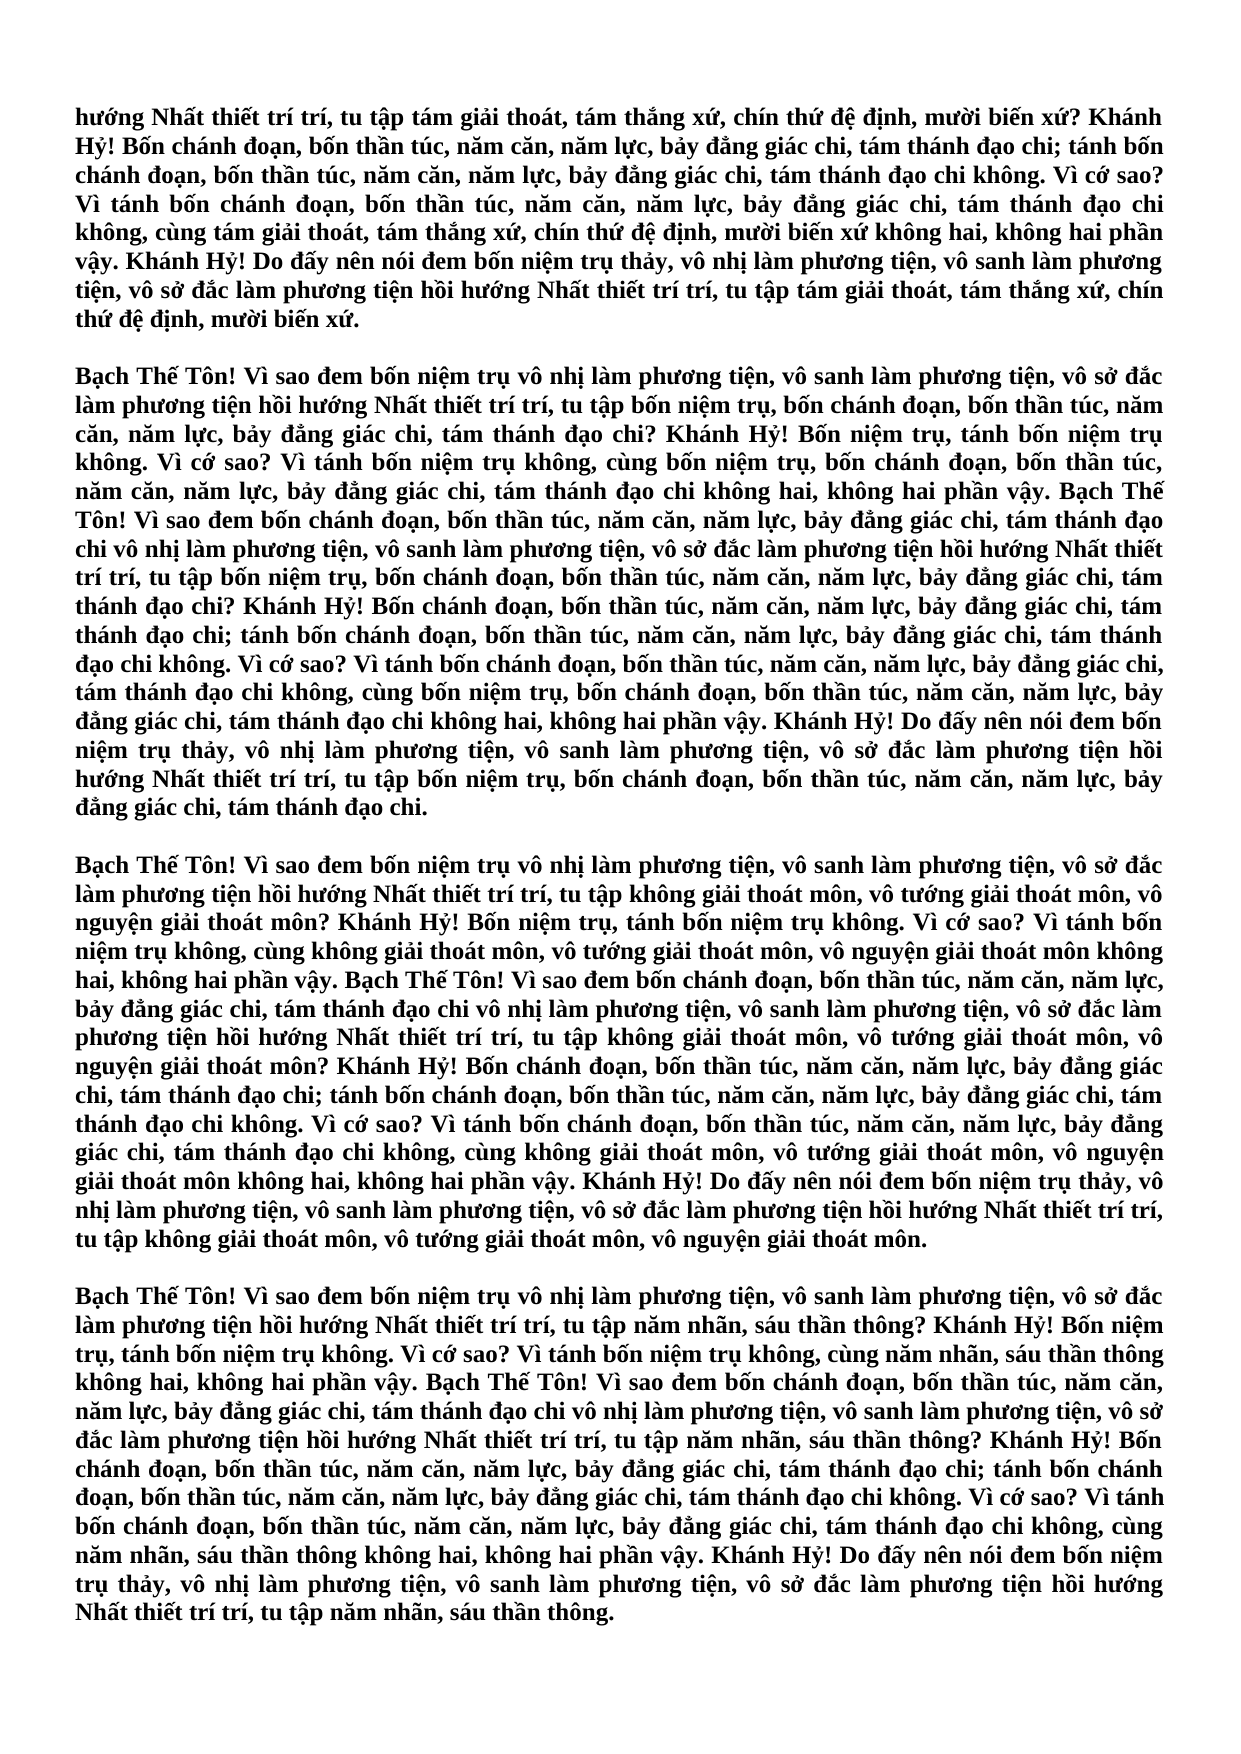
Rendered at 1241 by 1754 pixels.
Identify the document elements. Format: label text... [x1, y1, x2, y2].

text Bạch Thế Tôn! Vì sao đem bốn niệm trụ vô nhị làm phương tiện, vô sanh làm phương tiện, vô sở đắc làm phương tiện hồi hướng Nhất thiết trí trí, tu tập không giải thoát môn, vô tướng giải thoát môn, vô nguyện giải thoát môn? Khánh Hỷ! Bốn niệm trụ, tánh bốn niệm trụ không. Vì cớ sao? Vì tánh bốn niệm trụ không, cùng không giải thoát môn, vô tướng giải thoát môn, vô nguyện giải thoát môn không hai, không hai phần vậy. Bạch Thế Tôn! Vì sao đem bốn chánh đoạn, bốn thần túc, năm căn, năm lực, bảy đẳng giác chi, tám thánh đạo chi vô nhị làm phương tiện, vô sanh làm phương tiện, vô sở đắc làm phương tiện hồi hướng Nhất thiết trí trí, tu tập không giải thoát môn, vô tướng giải thoát môn, vô nguyện giải thoát môn? Khánh Hỷ! Bốn chánh đoạn, bốn thần túc, năm căn, năm lực, bảy đẳng giác chi, tám thánh đạo chi; tánh bốn chánh đoạn, bốn thần túc, năm căn, năm lực, bảy đẳng giác chi, tám thánh đạo chi không. Vì cớ sao? Vì tánh bốn chánh đoạn, bốn thần túc, năm căn, năm lực, bảy đẳng giác chi, tám thánh đạo chi không, cùng không giải thoát môn, vô tướng giải thoát môn, vô nguyện giải thoát môn không hai, không hai phần vậy. Khánh Hỷ! Do đấy nên nói đem bốn niệm trụ thảy, vô nhị làm phương tiện, vô sanh làm phương tiện, vô sở đắc làm phương tiện hồi hướng Nhất thiết trí trí, tu tập không giải thoát môn, vô tướng giải thoát môn, vô nguyện giải thoát môn. [75, 850, 1165, 1252]
text Bạch Thế Tôn! Vì sao đem bốn niệm trụ vô nhị làm phương tiện, vô sanh làm phương tiện, vô sở đắc làm phương tiện hồi hướng Nhất thiết trí trí, tu tập năm nhãn, sáu thần thông? Khánh Hỷ! Bốn niệm trụ, tánh bốn niệm trụ không. Vì cớ sao? Vì tánh bốn niệm trụ không, cùng năm nhãn, sáu thần thông không hai, không hai phần vậy. Bạch Thế Tôn! Vì sao đem bốn chánh đoạn, bốn thần túc, năm căn, năm lực, bảy đẳng giác chi, tám thánh đạo chi vô nhị làm phương tiện, vô sanh làm phương tiện, vô sở đắc làm phương tiện hồi hướng Nhất thiết trí trí, tu tập năm nhãn, sáu thần thông? Khánh Hỷ! Bốn chánh đoạn, bốn thần túc, năm căn, năm lực, bảy đẳng giác chi, tám thánh đạo chi; tánh bốn chánh đoạn, bốn thần túc, năm căn, năm lực, bảy đẳng giác chi, tám thánh đạo chi không. Vì cớ sao? Vì tánh bốn chánh đoạn, bốn thần túc, năm căn, năm lực, bảy đẳng giác chi, tám thánh đạo chi không, cùng năm nhãn, sáu thần thông không hai, không hai phần vậy. Khánh Hỷ! Do đấy nên nói đem bốn niệm trụ thảy, vô nhị làm phương tiện, vô sanh làm phương tiện, vô sở đắc làm phương tiện hồi hướng Nhất thiết trí trí, tu tập năm nhãn, sáu thần thông. [75, 1281, 1165, 1626]
text Bạch Thế Tôn! Vì sao đem bốn niệm trụ vô nhị làm phương tiện, vô sanh làm phương tiện, vô sở đắc làm phương tiện hồi hướng Nhất thiết trí trí, tu tập bốn niệm trụ, bốn chánh đoạn, bốn thần túc, năm căn, năm lực, bảy đẳng giác chi, tám thánh đạo chi? Khánh Hỷ! Bốn niệm trụ, tánh bốn niệm trụ không. Vì cớ sao? Vì tánh bốn niệm trụ không, cùng bốn niệm trụ, bốn chánh đoạn, bốn thần túc, năm căn, năm lực, bảy đẳng giác chi, tám thánh đạo chi không hai, không hai phần vậy. Bạch Thế Tôn! Vì sao đem bốn chánh đoạn, bốn thần túc, năm căn, năm lực, bảy đẳng giác chi, tám thánh đạo chi vô nhị làm phương tiện, vô sanh làm phương tiện, vô sở đắc làm phương tiện hồi hướng Nhất thiết trí trí, tu tập bốn niệm trụ, bốn chánh đoạn, bốn thần túc, năm căn, năm lực, bảy đẳng giác chi, tám thánh đạo chi? Khánh Hỷ! Bốn chánh đoạn, bốn thần túc, năm căn, năm lực, bảy đẳng giác chi, tám thánh đạo chi; tánh bốn chánh đoạn, bốn thần túc, năm căn, năm lực, bảy đẳng giác chi, tám thánh đạo chi không. Vì cớ sao? Vì tánh bốn chánh đoạn, bốn thần túc, năm căn, năm lực, bảy đẳng giác chi, tám thánh đạo chi không, cùng bốn niệm trụ, bốn chánh đoạn, bốn thần túc, năm căn, năm lực, bảy đẳng giác chi, tám thánh đạo chi không hai, không hai phần vậy. Khánh Hỷ! Do đấy nên nói đem bốn niệm trụ thảy, vô nhị làm phương tiện, vô sanh làm phương tiện, vô sở đắc làm phương tiện hồi hướng Nhất thiết trí trí, tu tập bốn niệm trụ, bốn chánh đoạn, bốn thần túc, năm căn, năm lực, bảy đẳng giác chi, tám thánh đạo chi. [75, 361, 1165, 821]
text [75, 102, 1165, 332]
